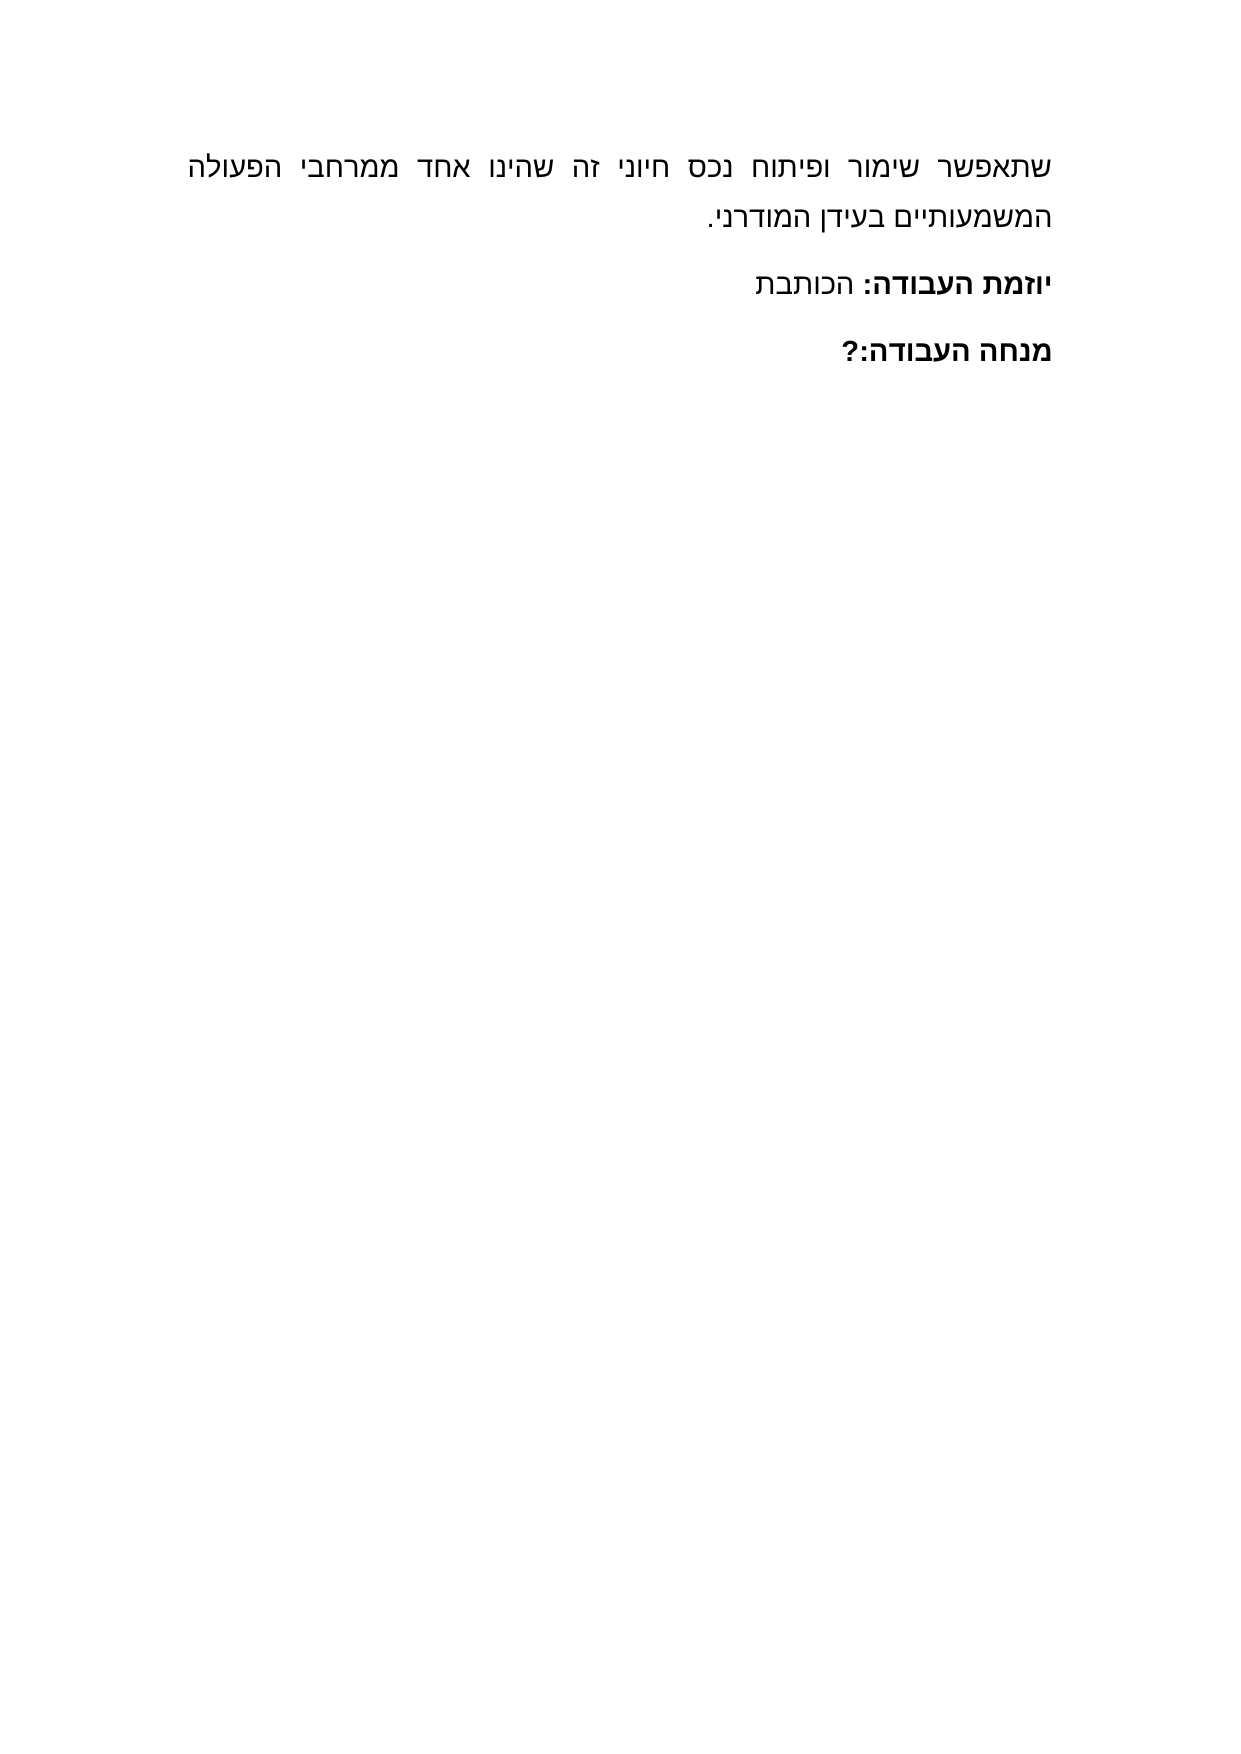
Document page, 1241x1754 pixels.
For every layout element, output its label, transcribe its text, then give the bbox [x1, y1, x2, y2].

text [187, 150, 1053, 234]
text מנחה העבודה:? [187, 334, 1053, 368]
text יוזמת העבודה: הכותבת [187, 267, 1053, 301]
